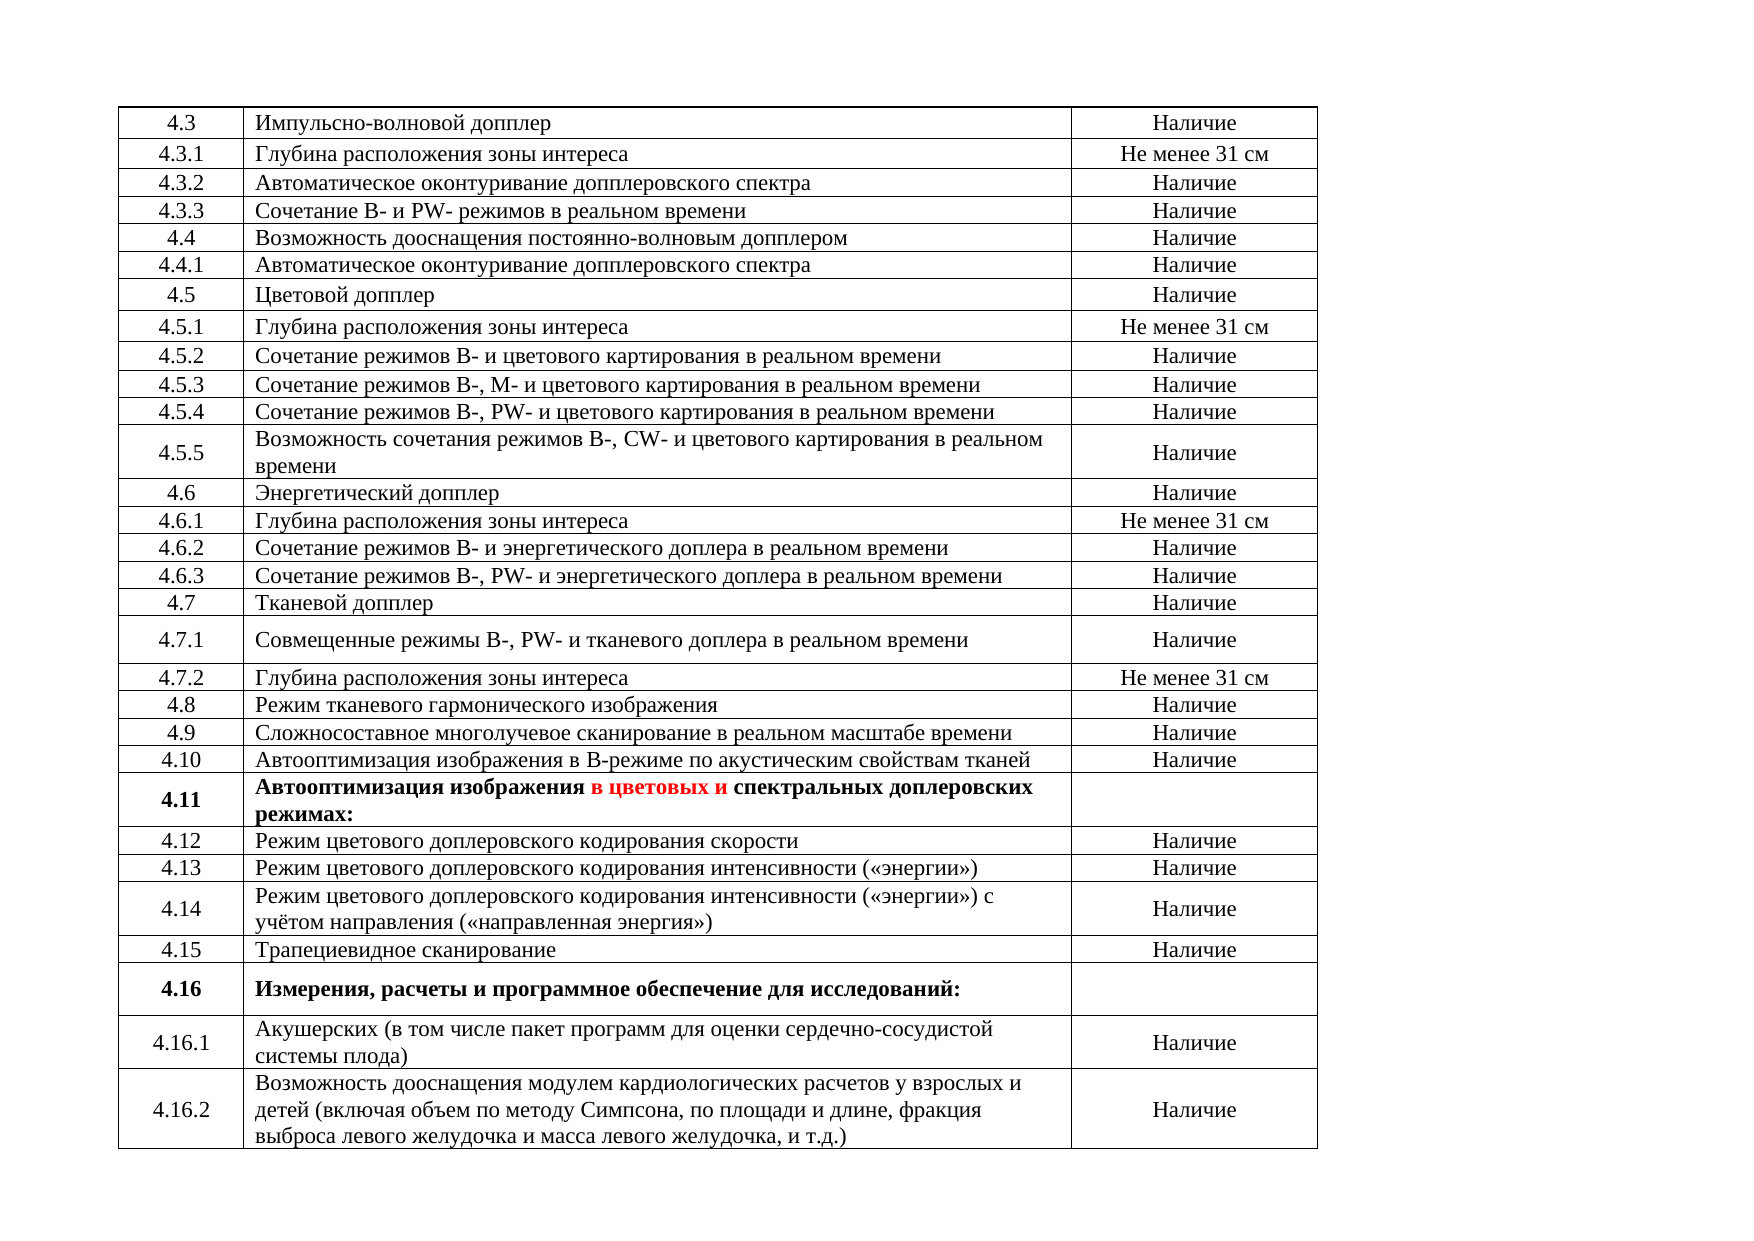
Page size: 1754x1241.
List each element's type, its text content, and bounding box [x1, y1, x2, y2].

table_cell Не менее 31 см [1072, 311, 1317, 341]
table_cell Не менее 31 см [1072, 664, 1317, 690]
table_cell Режим цветового доплеровского кодирования скорости [244, 827, 1071, 853]
table_cell 4.3.3 [119, 197, 243, 223]
table_cell Наличие [1072, 252, 1317, 278]
table_cell 4.14 [119, 882, 243, 934]
table_cell Наличие [1072, 108, 1317, 138]
table_cell 4.7.2 [119, 664, 243, 690]
table_cell 4.3.2 [119, 169, 243, 196]
table_cell Наличие [1072, 398, 1317, 424]
table_cell 4.10 [119, 746, 243, 772]
table_cell Наличие [1072, 197, 1317, 223]
table_cell Наличие [1072, 279, 1317, 310]
table_cell 4.6.3 [119, 562, 243, 588]
table_cell [1072, 773, 1317, 826]
table_cell Сочетание режимов В-, PW- и цветового картирования в реальном времени [244, 398, 1071, 424]
table_cell 4.16.1 [119, 1016, 243, 1068]
table_cell Глубина расположения зоны интереса [244, 507, 1071, 533]
table_cell Наличие [1072, 1069, 1317, 1148]
table_cell Автоматическое оконтуривание допплеровского спектра [244, 169, 1071, 196]
table_cell Наличие [1072, 589, 1317, 615]
table_cell Глубина расположения зоны интереса [244, 664, 1071, 690]
table_cell Наличие [1072, 882, 1317, 934]
table_cell Цветовой допплер [244, 279, 1071, 310]
table_cell 4.15 [119, 936, 243, 962]
table_cell Наличие [1072, 691, 1317, 717]
table_cell Тканевой допплер [244, 589, 1071, 615]
table_cell 4.4 [119, 224, 243, 251]
table_cell Глубина расположения зоны интереса [244, 311, 1071, 341]
table_cell 4.11 [119, 773, 243, 826]
table_cell Не менее 31 см [1072, 139, 1317, 168]
table_cell Наличие [1072, 479, 1317, 506]
table_cell Возможность дооснащения постоянно-волновым допплером [244, 224, 1071, 251]
table_cell Автооптимизация изображения в цветовых и спектральных доплеровских режимах: [244, 773, 1071, 826]
table_cell 4.6 [119, 479, 243, 506]
table_cell Возможность сочетания режимов В-, CW- и цветового картирования в реальном времени [244, 425, 1071, 478]
table_cell Сложносоставное многолучевое сканирование в реальном масштабе времени [244, 719, 1071, 745]
table_cell Наличие [1072, 616, 1317, 663]
table_cell 4.6.1 [119, 507, 243, 533]
table_cell Режим цветового доплеровского кодирования интенсивности («энергии») с учётом направления («направленная энергия») [244, 882, 1071, 934]
table_cell Наличие [1072, 425, 1317, 478]
table_cell 4.3 [119, 108, 243, 138]
table_cell 4.16.2 [119, 1069, 243, 1148]
table_cell 4.5.5 [119, 425, 243, 478]
table_cell Сочетание В- и PW- режимов в реальном времени [244, 197, 1071, 223]
table_cell 4.5.2 [119, 342, 243, 369]
table_cell Режим тканевого гармонического изображения [244, 691, 1071, 717]
table_cell Измерения, расчеты и программное обеспечение для исследований: [244, 963, 1071, 1014]
table_cell Автооптимизация изображения в B-режиме по акустическим свойствам тканей [244, 746, 1071, 772]
table_cell 4.8 [119, 691, 243, 717]
table_cell 4.13 [119, 855, 243, 881]
table_cell 4.7.1 [119, 616, 243, 663]
table_cell Не менее 31 см [1072, 507, 1317, 533]
table_cell 4.4.1 [119, 252, 243, 278]
table_cell Наличие [1072, 562, 1317, 588]
table_cell Наличие [1072, 169, 1317, 196]
table_cell 4.5.1 [119, 311, 243, 341]
table_cell Наличие [1072, 746, 1317, 772]
table_cell Сочетание режимов В- и энергетического доплера в реальном времени [244, 534, 1071, 561]
table_cell 4.5.4 [119, 398, 243, 424]
table_cell 4.12 [119, 827, 243, 853]
table_cell 4.6.2 [119, 534, 243, 561]
table_cell Сочетание режимов В- и цветового картирования в реальном времени [244, 342, 1071, 369]
table_cell 4.5.3 [119, 371, 243, 397]
table_cell Наличие [1072, 1016, 1317, 1068]
table_cell Акушерских (в том числе пакет программ для оценки сердечно-сосудистой системы плода) [244, 1016, 1071, 1068]
table_cell [1072, 963, 1317, 1014]
table_cell Наличие [1072, 342, 1317, 369]
table_cell Наличие [1072, 827, 1317, 853]
table_cell 4.9 [119, 719, 243, 745]
table_cell Наличие [1072, 534, 1317, 561]
table_cell 4.16 [119, 963, 243, 1014]
table_cell Наличие [1072, 371, 1317, 397]
table_cell Совмещенные режимы В-, PW- и тканевого доплера в реальном времени [244, 616, 1071, 663]
table_cell 4.5 [119, 279, 243, 310]
table_cell Трапециевидное сканирование [244, 936, 1071, 962]
table_cell Энергетический допплер [244, 479, 1071, 506]
table_cell Автоматическое оконтуривание допплеровского спектра [244, 252, 1071, 278]
table_cell 4.3.1 [119, 139, 243, 168]
table_cell 4.7 [119, 589, 243, 615]
table_cell Возможность дооснащения модулем кардиологических расчетов у взрослых и детей (включая объем по методу Симпсона, по площади и длине, фракция выброса левого желудочка и масса левого желудочка, и т.д.) [244, 1069, 1071, 1148]
table_cell Наличие [1072, 224, 1317, 251]
table_cell Наличие [1072, 719, 1317, 745]
table_cell Сочетание режимов В-, М- и цветового картирования в реальном времени [244, 371, 1071, 397]
table_cell Режим цветового доплеровского кодирования интенсивности («энергии») [244, 855, 1071, 881]
table_cell Сочетание режимов В-, PW- и энергетического доплера в реальном времени [244, 562, 1071, 588]
table_cell Наличие [1072, 855, 1317, 881]
table_cell Импульсно-волновой допплер [244, 108, 1071, 138]
table_cell Глубина расположения зоны интереса [244, 139, 1071, 168]
table_cell Наличие [1072, 936, 1317, 962]
